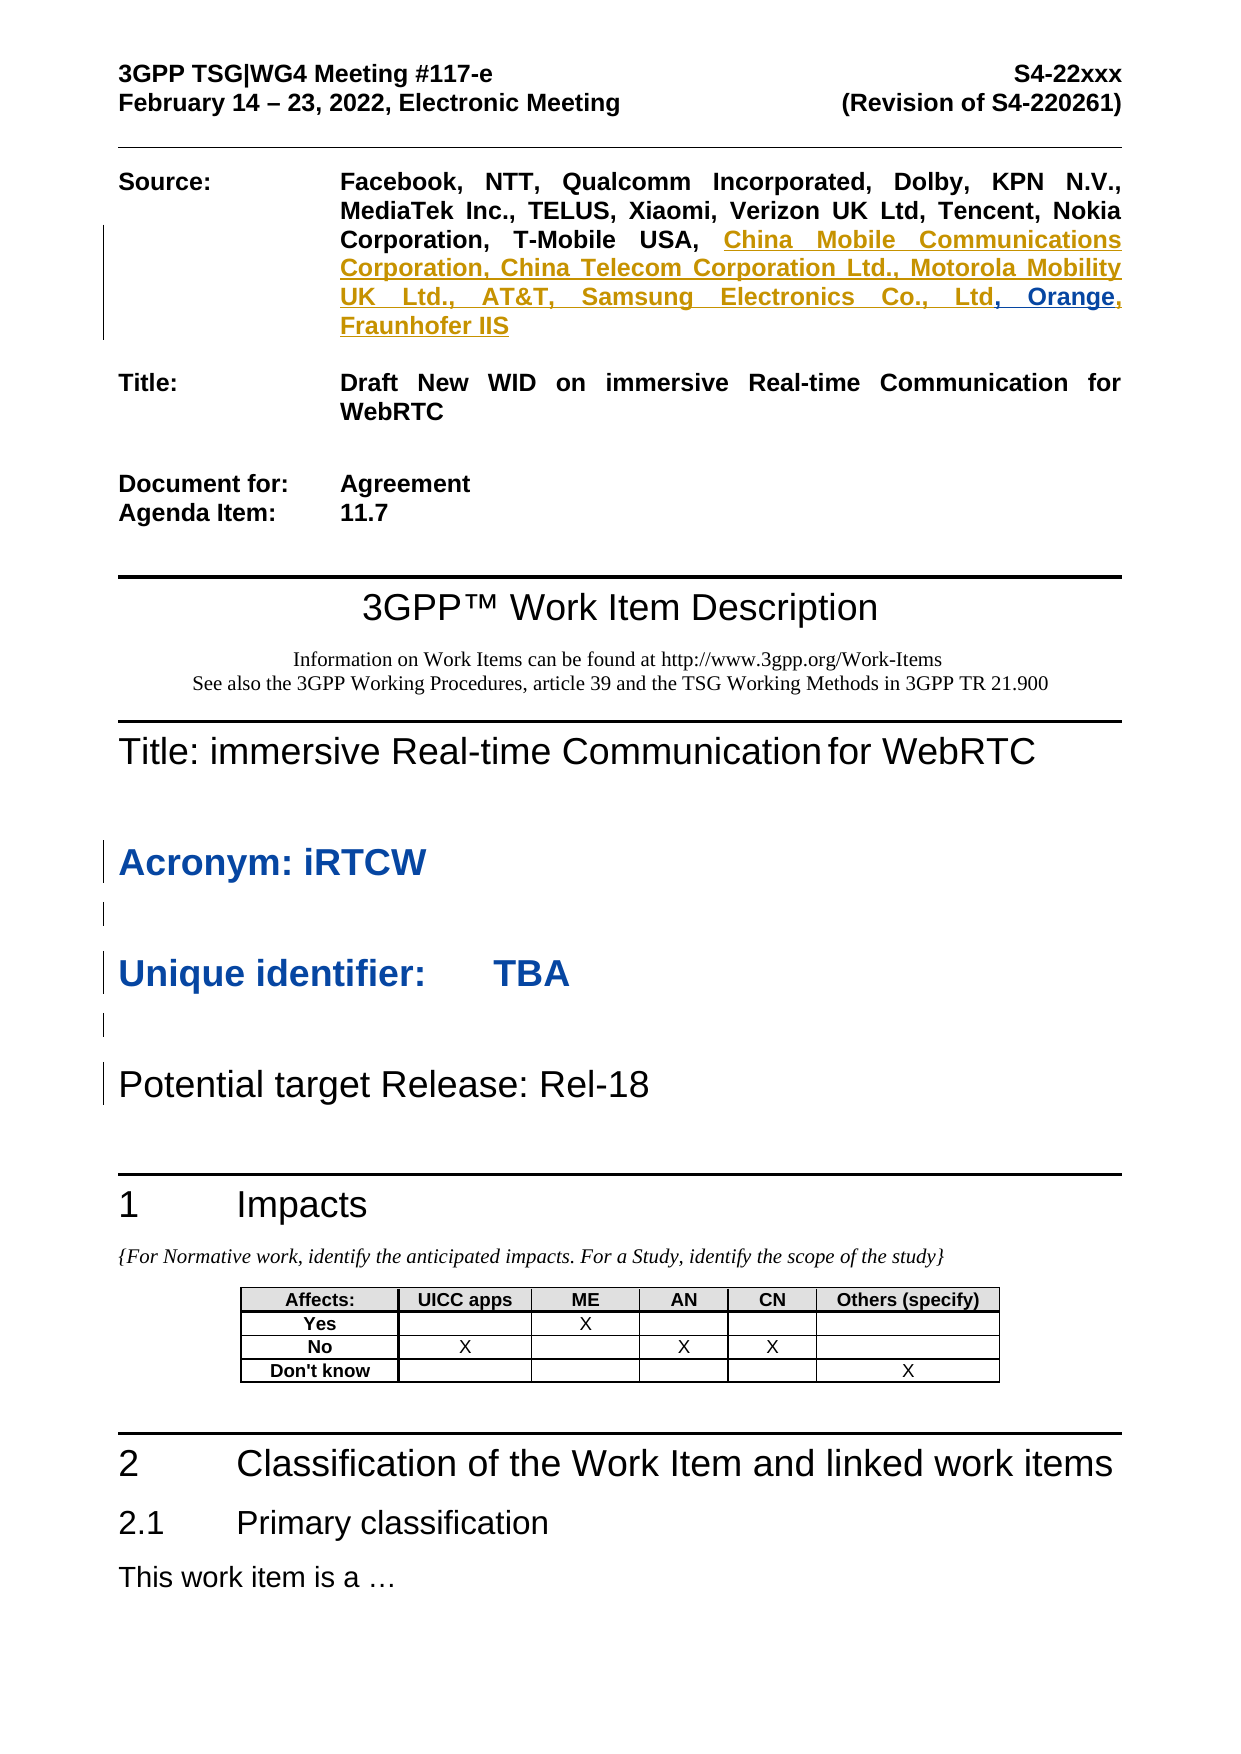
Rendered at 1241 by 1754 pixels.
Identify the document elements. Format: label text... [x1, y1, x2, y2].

table_cell X [817, 1360, 999, 1381]
table_cell [532, 1336, 639, 1358]
table_cell X [729, 1336, 816, 1358]
table_header ME [532, 1288, 639, 1310]
table_cell [817, 1336, 999, 1358]
subtitle 1 Impacts [118, 1176, 1122, 1225]
table_cell [729, 1313, 816, 1335]
text February 14 – 23, 2022, Electronic Meeting (Revision of S4-220261) [118, 88, 1122, 117]
table_cell X [640, 1336, 727, 1358]
subtitle 2.1 Primary classification [118, 1503, 1122, 1541]
text Source: Facebook, NTT, Qualcomm Incorporated, Dolby, KPN N.V., MediaTek Inc., TELUS, Xiaomi, Verizon UK Ltd, Tencent, Nokia Corporation, T-Mobile USA, [118, 167, 1122, 340]
text Title: Draft New WID on immersive Real-time Communication for WebRTC [118, 368, 1122, 426]
table_cell X [400, 1336, 531, 1358]
table_cell [729, 1360, 816, 1381]
text Acronym: iRTCW [118, 840, 1122, 883]
table_cell [532, 1360, 639, 1381]
table_header AN [640, 1288, 728, 1310]
table_cell [817, 1313, 999, 1335]
subtitle 2 Classification of the Work Item and linked work items [118, 1435, 1122, 1484]
table_cell [400, 1360, 531, 1381]
table_cell No [242, 1336, 397, 1358]
text Information on Work Items can be found at http://www.3gpp.org/Work-Items See also the 3GPP Working Procedures, article 39 and the TSG Working Methods in 3GPP TR 21.900 [118, 647, 1122, 695]
text Title: immersive Real-time Communication for WebRTC [118, 723, 1122, 772]
table_cell X [532, 1313, 639, 1335]
text Potential target Release: Rel-18 [118, 1062, 1122, 1105]
table_cell [640, 1313, 727, 1335]
table_cell Yes [242, 1313, 397, 1335]
text Document for: Agreement [118, 469, 1122, 497]
text 3GPP™ Work Item Description [118, 579, 1122, 628]
table_header Others (specify) [817, 1288, 999, 1310]
table_cell [640, 1360, 727, 1381]
subtitle This work item is a … [118, 1560, 1122, 1593]
table_cell [400, 1313, 531, 1335]
text 3GPP TSG|WG4 Meeting #117-e S4-22xxx [118, 59, 1122, 88]
table_header UICC apps [400, 1288, 531, 1310]
text {For Normative work, identify the anticipated impacts. For a Study, identify the scope of the study} [118, 1244, 1122, 1268]
text Unique identifier: TBA [118, 951, 1122, 994]
table_cell Don't know [242, 1360, 397, 1381]
text Agenda Item: 11.7 [118, 497, 1122, 526]
table_header Affects: [242, 1288, 399, 1310]
table_header CN [729, 1288, 816, 1310]
